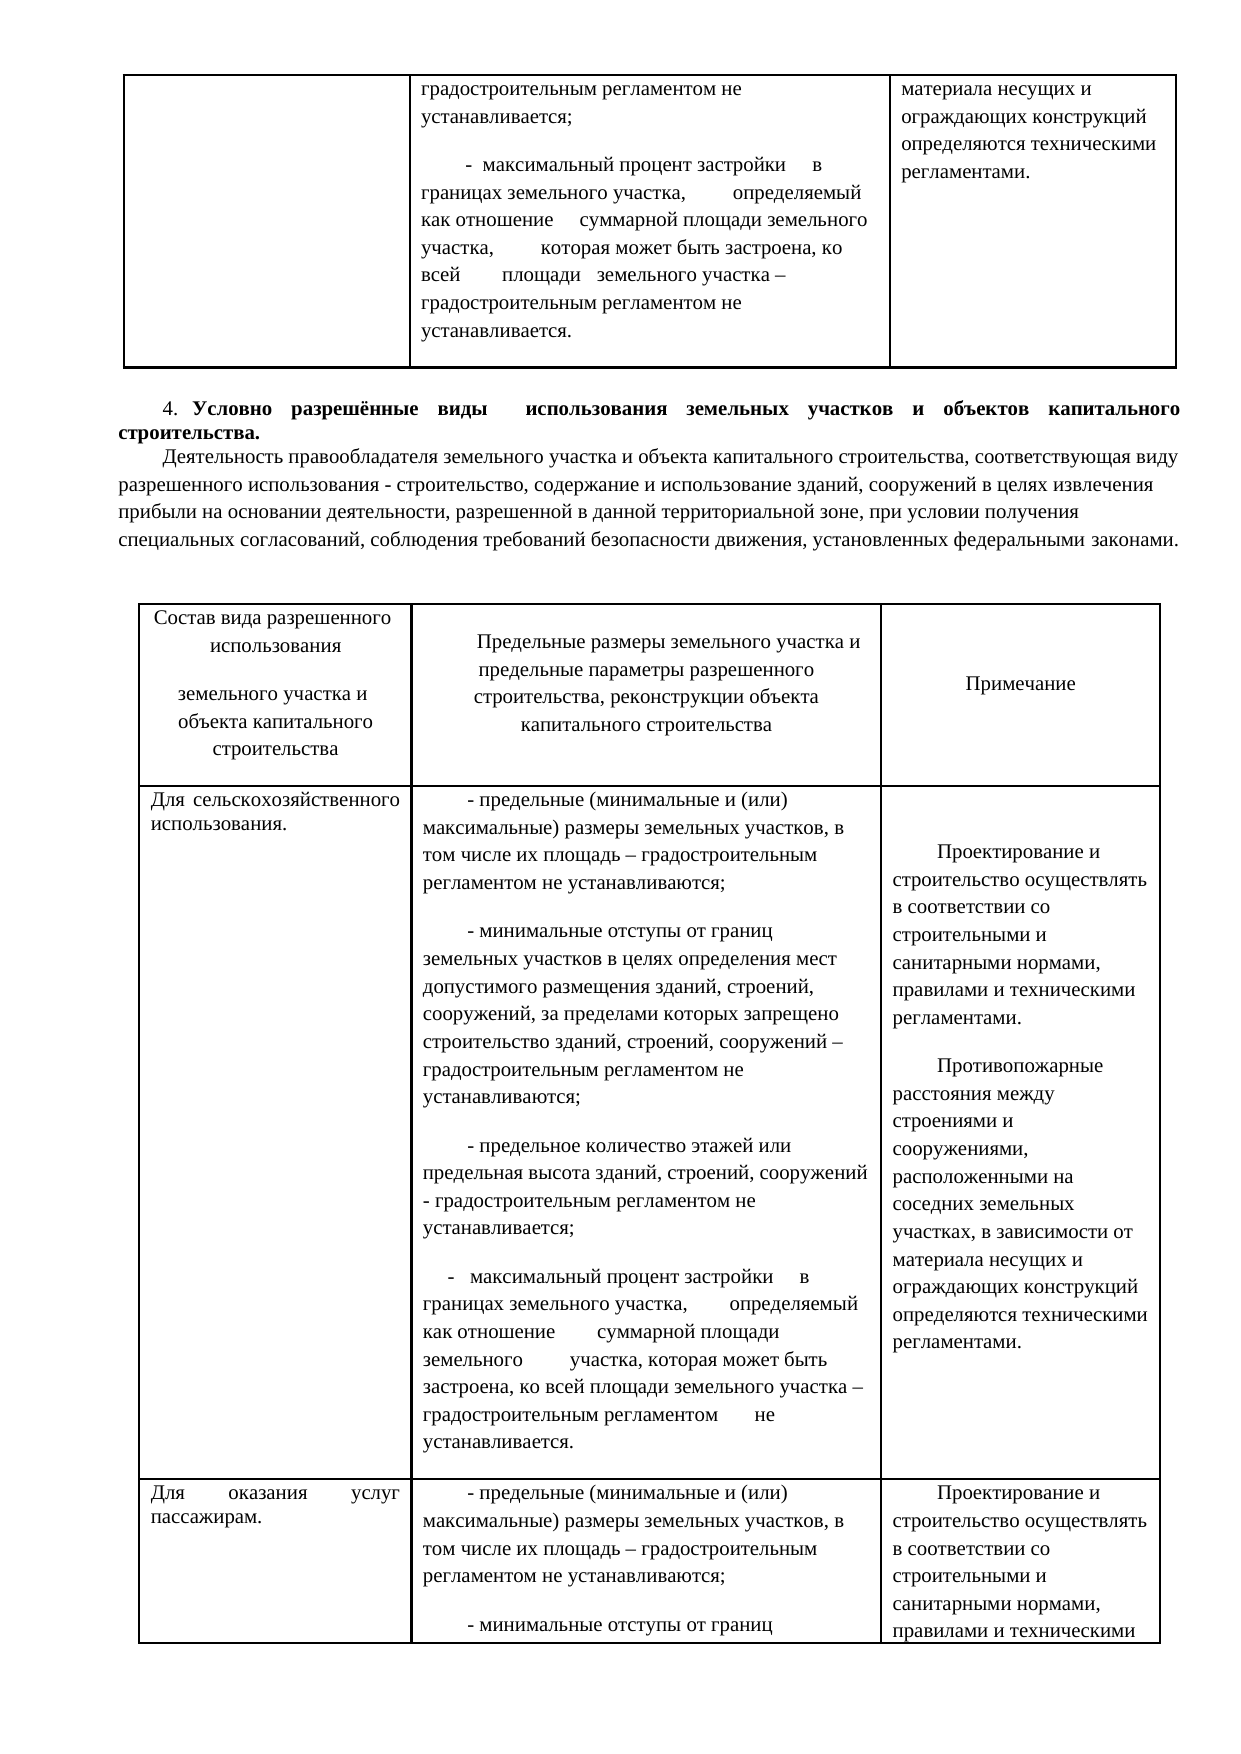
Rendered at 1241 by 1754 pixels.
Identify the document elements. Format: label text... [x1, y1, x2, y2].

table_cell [882, 1480, 1159, 1642]
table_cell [140, 1480, 410, 1642]
table_header Состав вида разрешенного использования земельного участка и объекта капитального строительства [140, 605, 410, 785]
table_header Примечание [882, 605, 1159, 785]
table_cell Для сельскохозяйственного использования. [140, 787, 410, 1478]
table_header Предельные размеры земельного участка и предельные параметры разрешенного строительства, реконструкции объекта капитального строительства [413, 605, 880, 785]
list Деятельность правообладателя земельного участка и объекта капитального строительства, соответствующая виду разрешенного использования - строительство, содержание и использование зданий, сооружений в целях извлечения прибыли на основании деятельности, разрешенной в данной территориальной зоне, при условии получения специальных согласований, соблюдения требований безопасности движения, установленных федеральными законами. [118, 444, 1181, 551]
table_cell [411, 76, 889, 366]
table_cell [125, 76, 409, 366]
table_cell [891, 76, 1175, 366]
list Условно разрешённые виды использования земельных участков и объектов капитального строительства. [118, 396, 1181, 444]
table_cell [413, 1480, 880, 1642]
